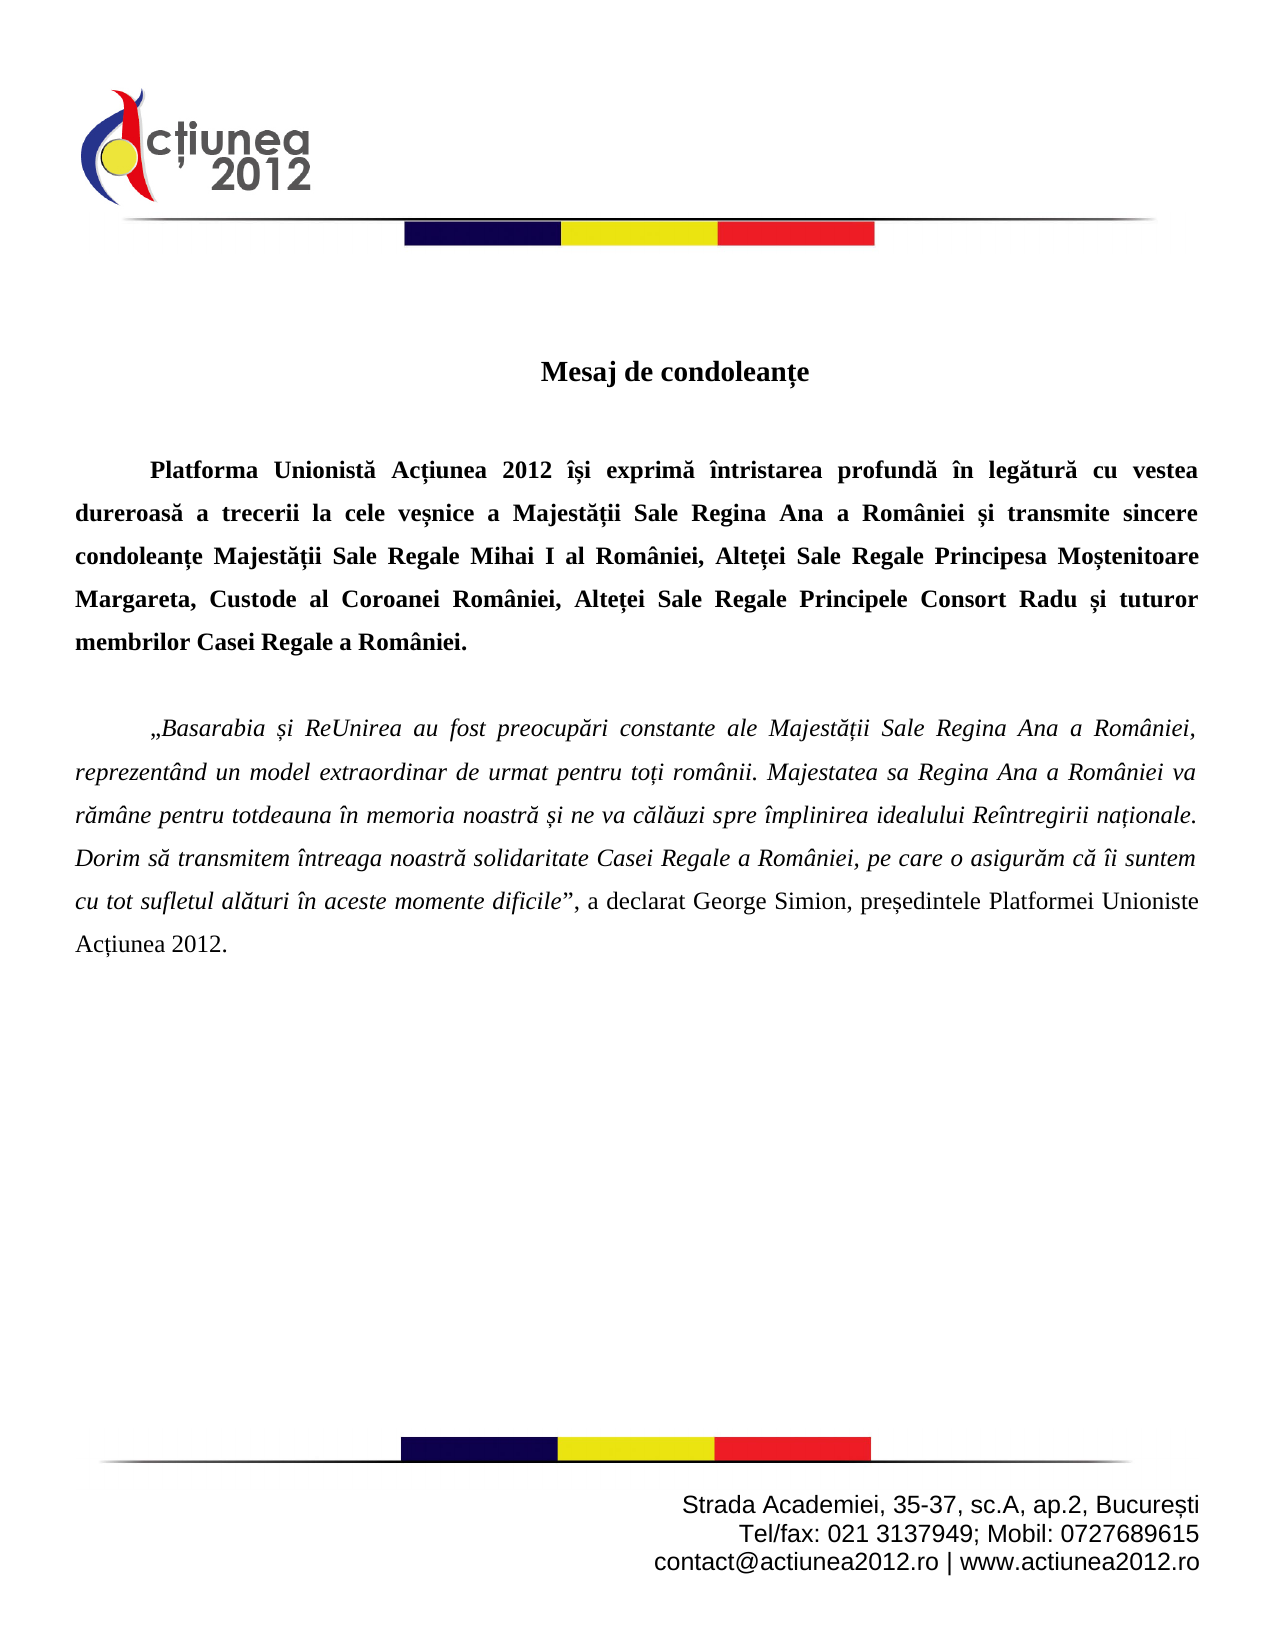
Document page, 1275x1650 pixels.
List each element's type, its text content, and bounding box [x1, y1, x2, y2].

picture [75, 73, 1200, 254]
text Mesaj de condoleanțe [75, 354, 1200, 388]
text „Basarabia și ReUnirea au fost preocupări constante ale Majestății Sale Regina Ana a României, reprezentând un model extraordinar de urmat pentru toți românii. Majestatea sa Regina Ana a României va rămâne pentru totdeauna în memoria noastră și ne va călăuzi spre împlinirea idealului Reîntregirii naționale. Dorim să transmitem întreaga noastră solidaritate Casei Regale a României, pe care o asigurăm că îi suntem cu tot sufletul alături în aceste momente dificile”, a declarat George Simion, președintele Platformei Unioniste Acțiunea 2012. [75, 713, 1200, 958]
text Platforma Unionistă Acțiunea 2012 își exprimă întristarea profundă în legătură cu vestea dureroasă a trecerii la cele veșnice a Majestății Sale Regina Ana a României și transmite sincere condoleanțe Majestății Sale Regale Mihai I al României, Alteței Sale Regale Principesa Moștenitoare Margareta, Custode al Coroanei României, Alteței Sale Regale Principele Consort Radu și tuturor membrilor Casei Regale a României. [75, 455, 1200, 656]
picture [75, 1428, 1200, 1490]
